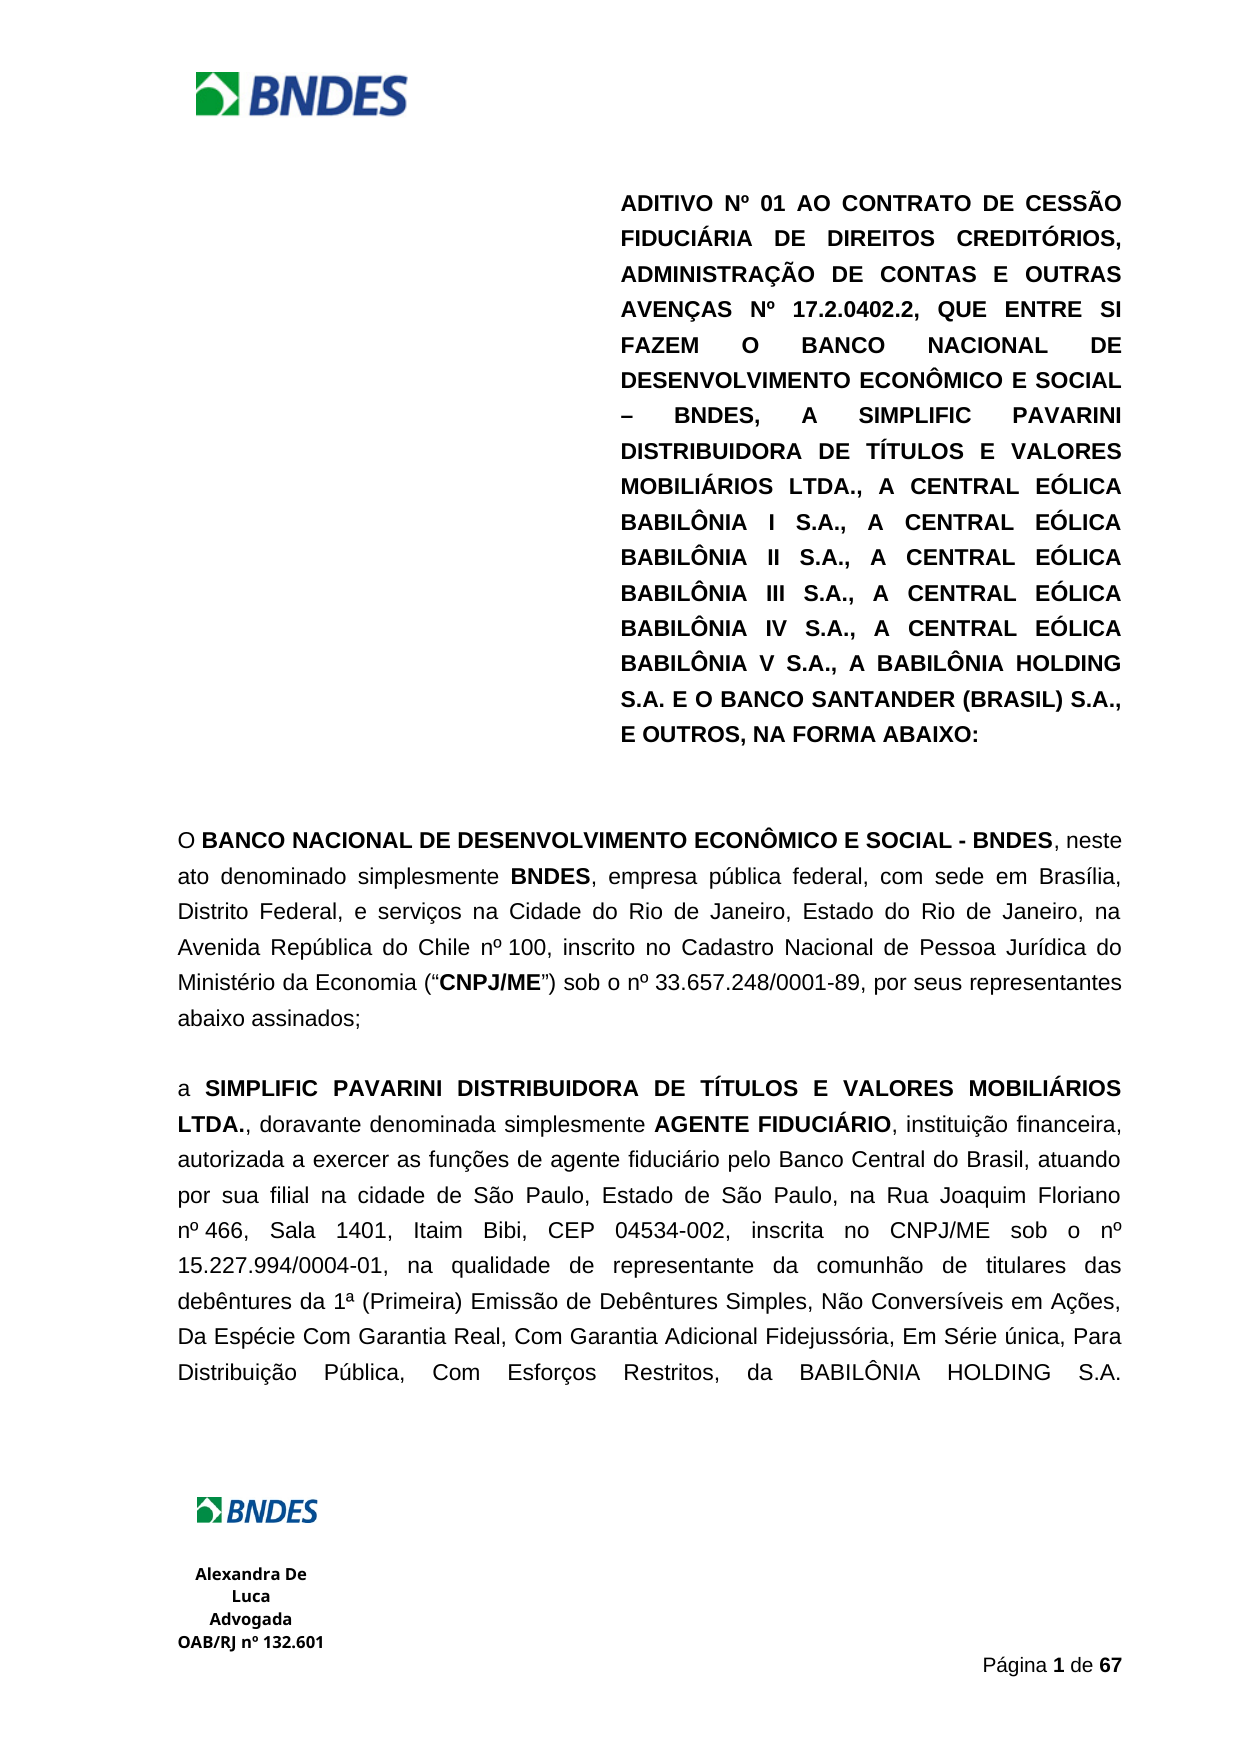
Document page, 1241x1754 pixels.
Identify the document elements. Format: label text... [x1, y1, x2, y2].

text ADITIVO Nº 01 AO CONTRATO DE CESSÃO FIDUCIÁRIA DE DIREITOS CREDITÓRIOS, ADMINISTRAÇÃO DE CONTAS E OUTRAS AVENÇAS Nº 17.2.0402.2, QUE ENTRE SI FAZEM O BANCO NACIONAL DE DESENVOLVIMENTO ECONÔMICO E SOCIAL – BNDES, A SIMPLIFIC PAVARINI DISTRIBUIDORA DE TÍTULOS E VALORES MOBILIÁRIOS LTDA., A CENTRAL EÓLICA BABILÔNIA I S.A., A CENTRAL EÓLICA BABILÔNIA II S.A., A CENTRAL EÓLICA BABILÔNIA III S.A., A CENTRAL EÓLICA BABILÔNIA IV S.A., A CENTRAL EÓLICA BABILÔNIA V S.A., A BABILÔNIA HOLDING S.A. E O BANCO SANTANDER (BRASIL) S.A., E OUTROS, NA FORMA ABAIXO: [620, 183, 1122, 750]
text O BANCO NACIONAL DE DESENVOLVIMENTO ECONÔMICO E SOCIAL - BNDES, neste ato denominado simplesmente BNDES, empresa pública federal, com sede em Brasília, Distrito Federal, e serviços na Cidade do Rio de Janeiro, Estado do Rio de Janeiro, na Avenida República do Chile nº 100, inscrito no Cadastro Nacional de Pessoa Jurídica do Ministério da Economia (“CNPJ/ME”) sob o nº 33.657.248/0001-89, por seus representantes abaixo assinados; [177, 821, 1122, 1033]
picture [196, 72, 409, 118]
picture [197, 1497, 318, 1523]
